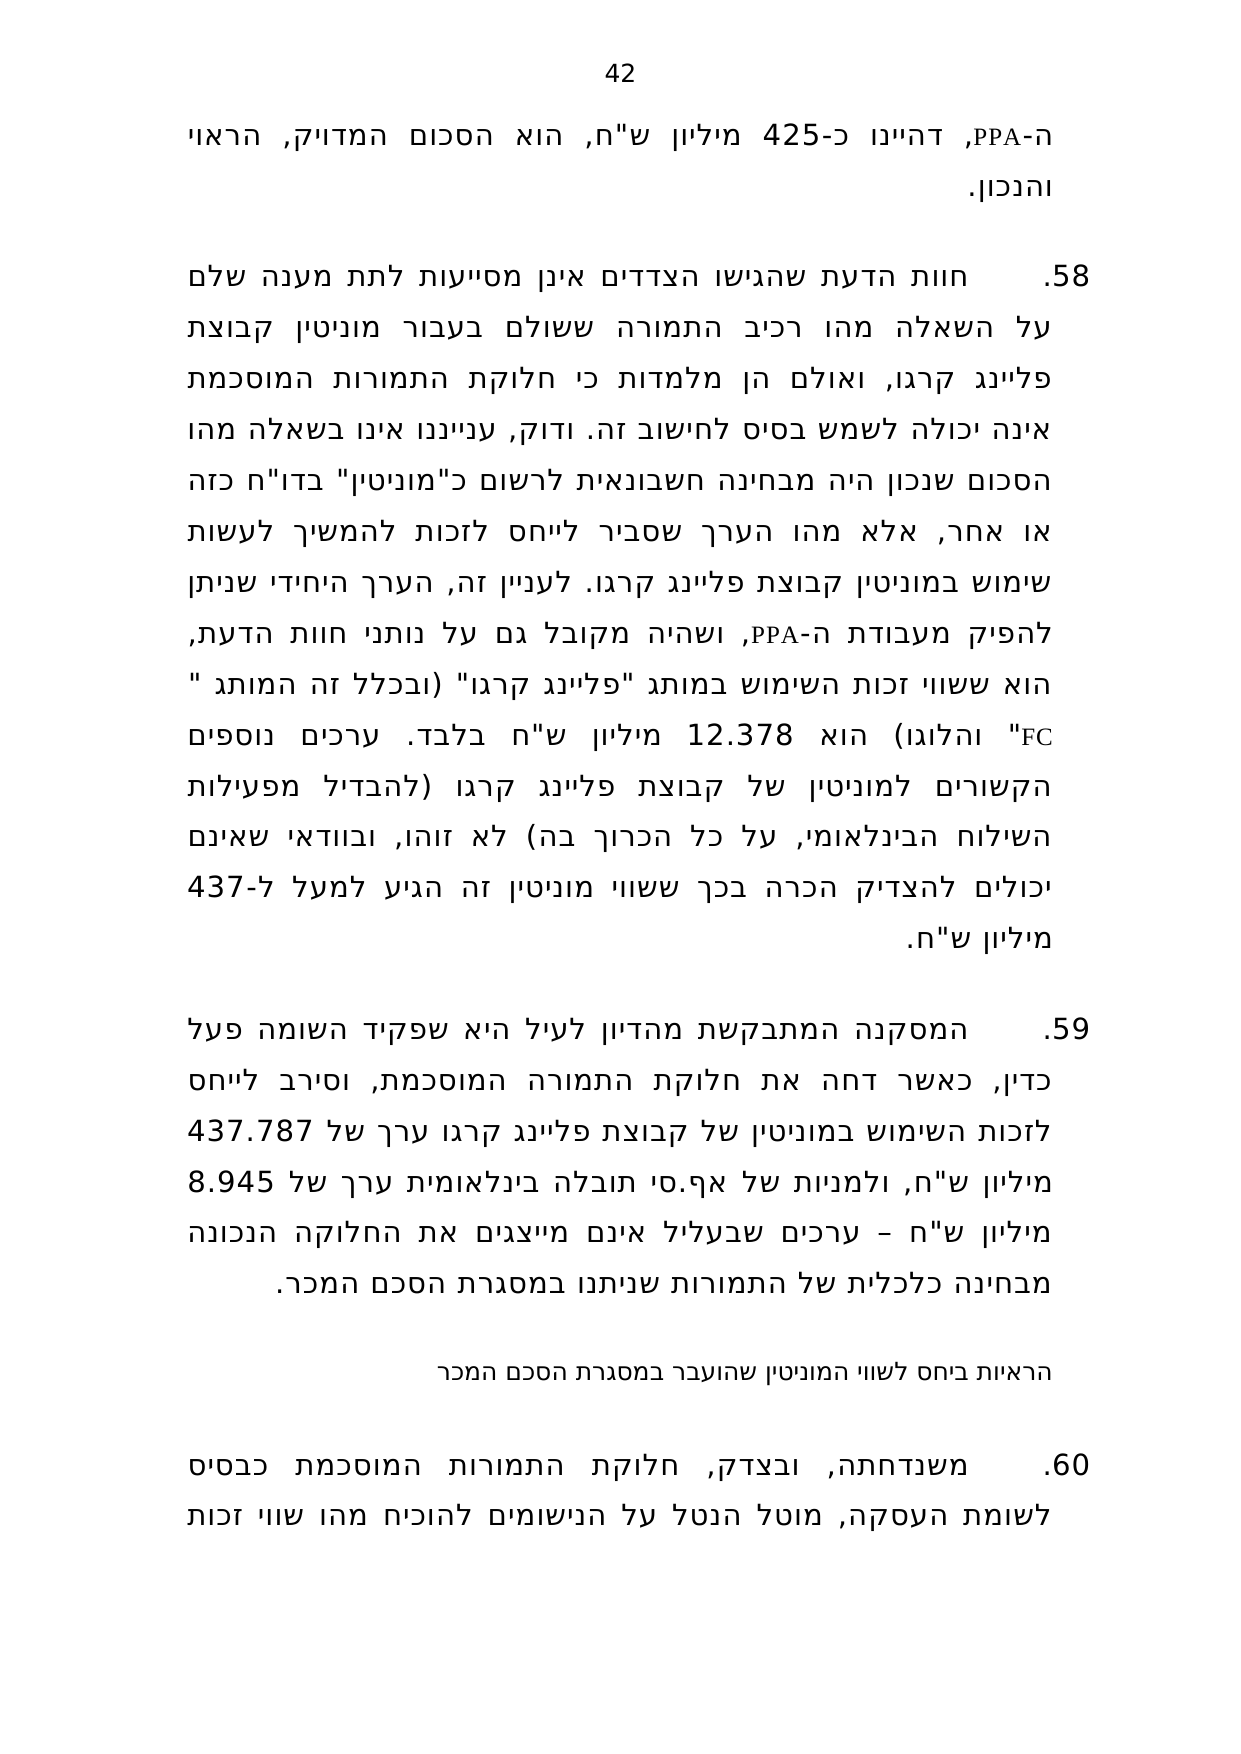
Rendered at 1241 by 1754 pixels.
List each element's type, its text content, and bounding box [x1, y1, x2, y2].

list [187, 118, 1053, 203]
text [187, 1448, 1053, 1533]
text הראיות ביחס לשווי המוניטין שהועבר במסגרת הסכם המכר [187, 1357, 1053, 1386]
text חוות הדעת שהגישו הצדדים אינן מסייעות לתת מענה שלם על השאלה מהו רכיב התמורה ששולם בעבור מוניטין קבוצת פליינג קרגו, ואולם הן מלמדות כי חלוקת התמורות המוסכמת אינה יכולה לשמש בסיס לחישוב זה. ודוק, ענייננו אינו בשאלה מהו הסכום שנכון היה מבחינה חשבונאית לרשום כ"מוניטין" בדו"ח כזה או אחר, אלא מהו הערך שסביר לייחס לזכות להמשיך לעשות שימוש במוניטין קבוצת פליינג קרגו. לעניין זה, הערך היחידי שניתן להפיק מעבודת ה-PPA, ושהיה מקובל גם על נותני חוות הדעת, הוא ששווי זכות השימוש במותג "פליינג קרגו" (ובכלל זה המותג "FC" והלוגו) הוא 12.378 מיליון ש"ח בלבד. ערכים נוספים הקשורים למוניטין של קבוצת פליינג קרגו (להבדיל מפעילות השילוח הבינלאומי, על כל הכרוך בה) לא זוהו, ובוודאי שאינם יכולים להצדיק הכרה בכך ששווי מוניטין זה הגיע למעל ל-437 מיליון ש"ח. [187, 259, 1053, 956]
text המסקנה המתבקשת מהדיון לעיל היא שפקיד השומה פעל כדין, כאשר דחה את חלוקת התמורה המוסכמת, וסירב לייחס לזכות השימוש במוניטין של קבוצת פליינג קרגו ערך של 437.787 מיליון ש"ח, ולמניות של אף.סי תובלה בינלאומית ערך של 8.945 מיליון ש"ח – ערכים שבעליל אינם מייצגים את החלוקה הנכונה מבחינה כלכלית של התמורות שניתנו במסגרת הסכם המכר. [187, 1012, 1053, 1301]
